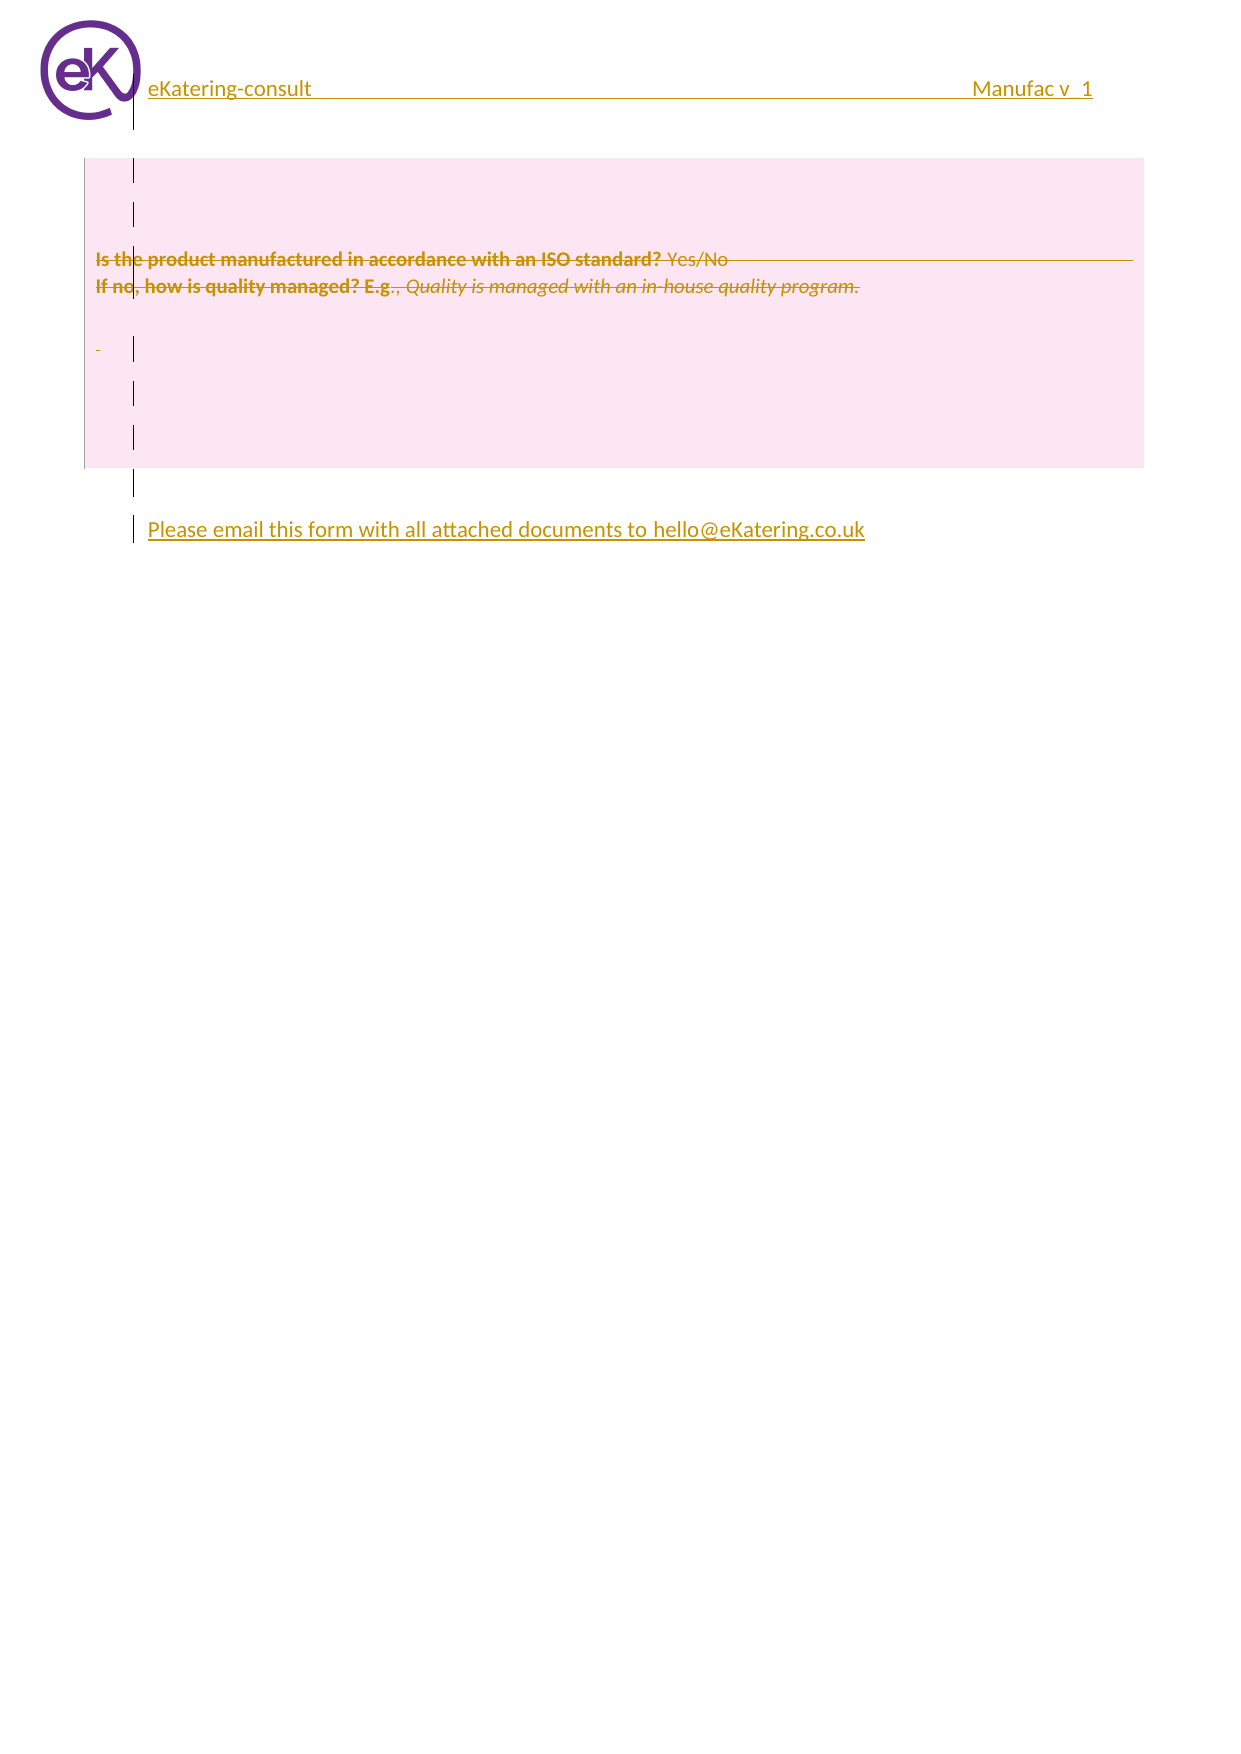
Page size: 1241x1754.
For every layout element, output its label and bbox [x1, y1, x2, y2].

picture [9, 6, 172, 134]
